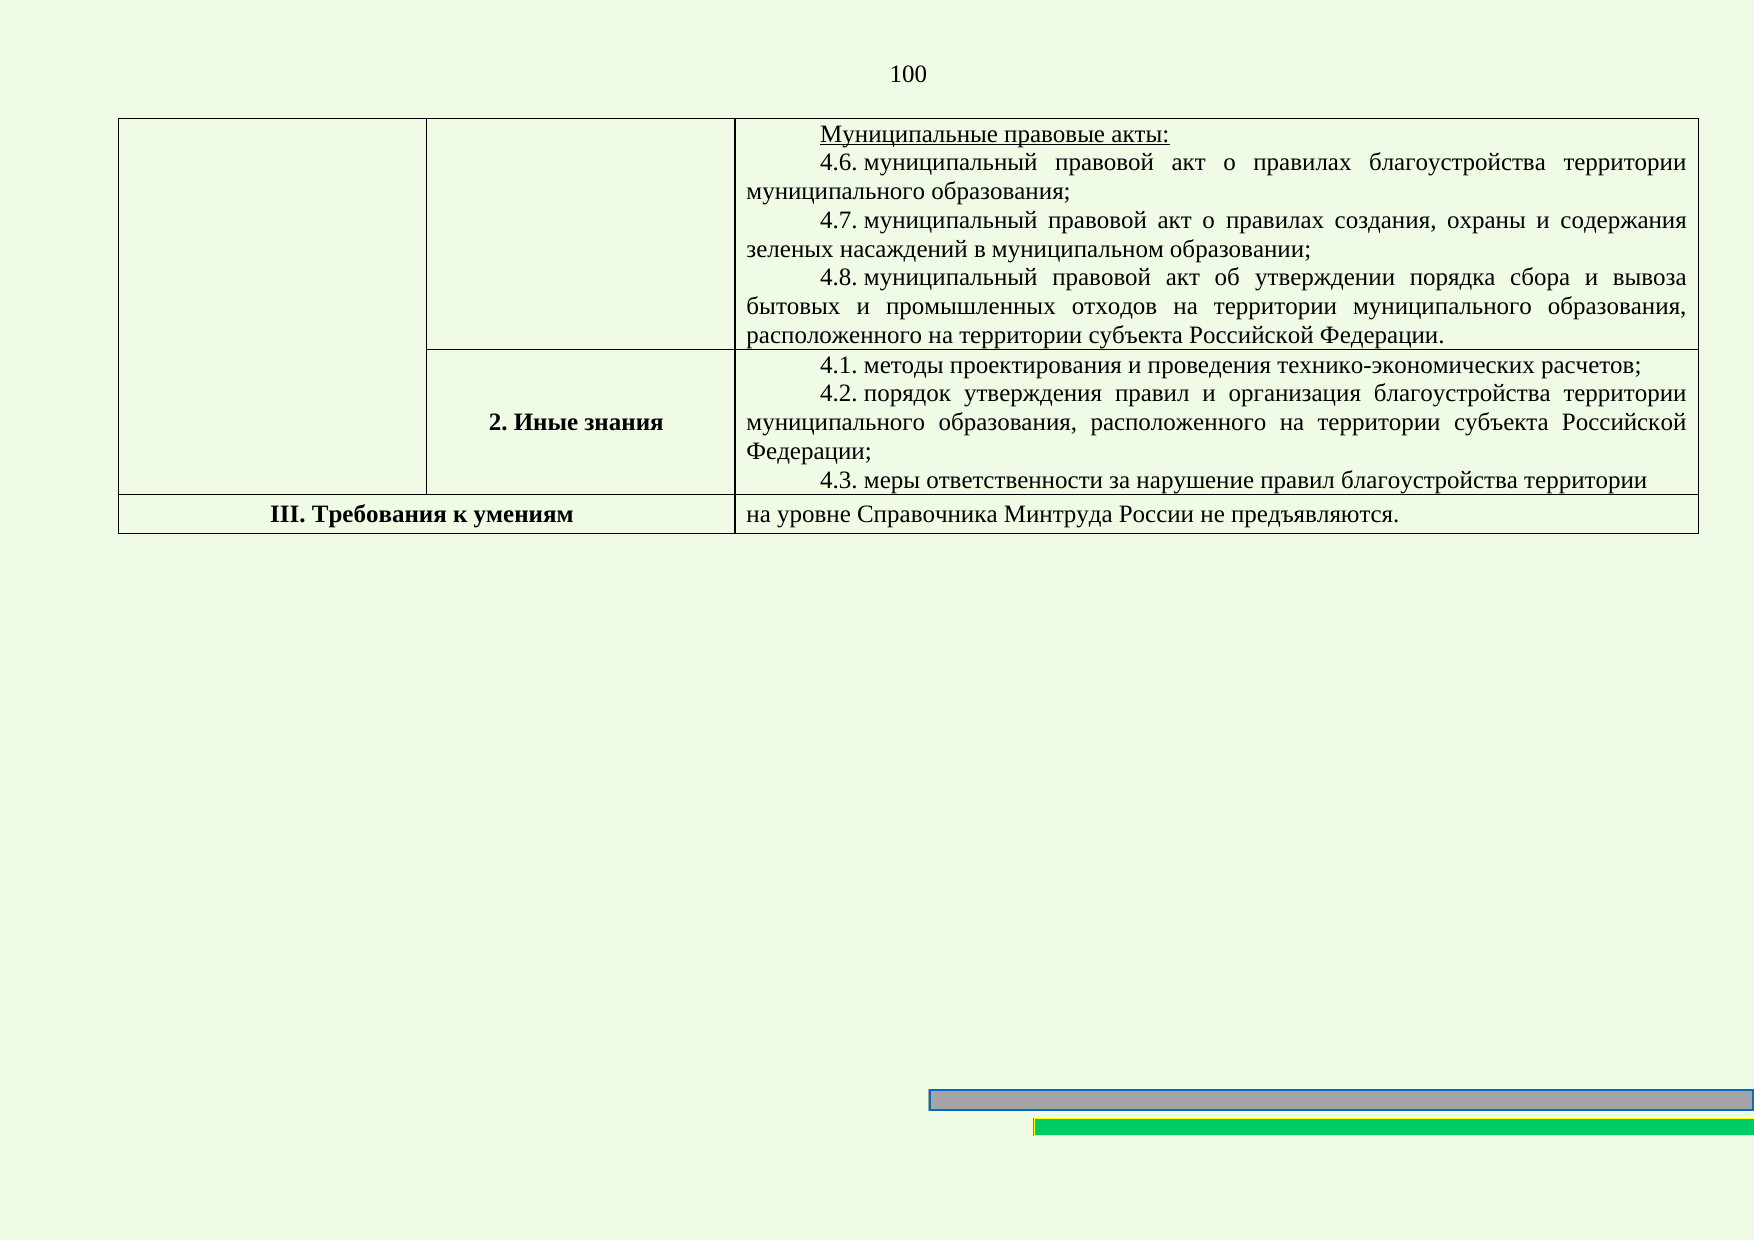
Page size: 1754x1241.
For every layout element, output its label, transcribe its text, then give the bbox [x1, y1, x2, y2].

table_cell на уровне Справочника Минтруда России не предъявляются. [736, 495, 1698, 533]
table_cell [427, 119, 734, 349]
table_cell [736, 119, 1698, 349]
table_cell III. Требования к умениям [119, 495, 734, 533]
table_cell 2. Иные знания [427, 350, 734, 493]
table_cell 4.1. методы проектирования и проведения технико-экономических расчетов; 4.2. порядок утверждения правил и организация благоустройства территории муниципального образования, расположенного на территории субъекта Российской Федерации; 4.3. меры ответственности за нарушение правил благоустройства территории [736, 350, 1698, 493]
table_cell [119, 119, 426, 493]
